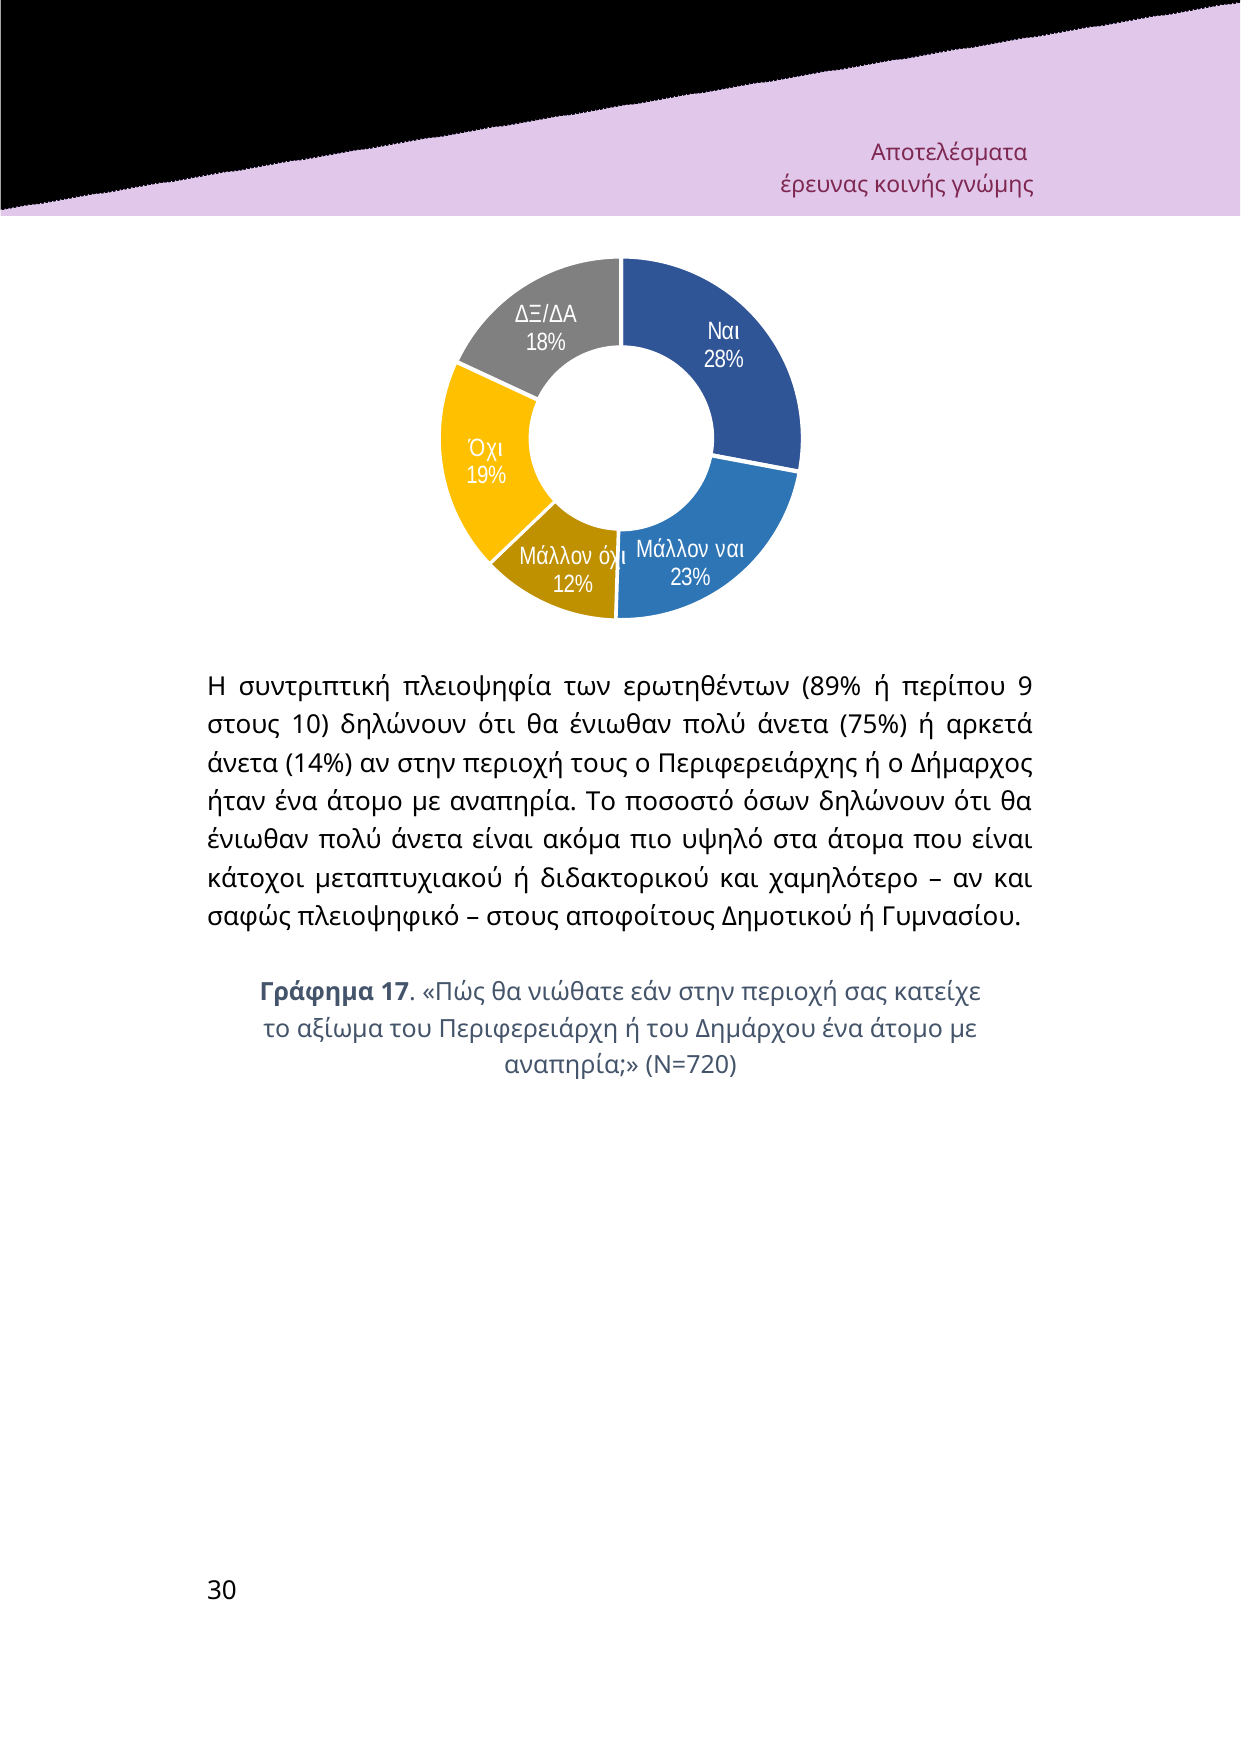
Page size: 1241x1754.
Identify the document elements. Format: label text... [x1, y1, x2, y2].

text Η συντριπτική πλειοψηφία των ερωτηθέντων (89% ή περίπου 9 στους 10) δηλώνουν ότι θα ένιωθαν πολύ άνετα (75%) ή αρκετά άνετα (14%) αν στην περιοχή τους ο Περιφερειάρχης ή ο Δήμαρχος ήταν ένα άτομο με αναπηρία. Το ποσοστό όσων δηλώνουν ότι θα ένιωθαν πολύ άνετα είναι ακόμα πιο υψηλό στα άτομα που είναι κάτοχοι μεταπτυχιακού ή διδακτορικού και χαμηλότερο – αν και σαφώς πλειοψηφικό – στους αποφοίτους Δημοτικού ή Γυμνασίου. [207, 668, 1033, 933]
picture [0, 0, 1241, 216]
text Γράφημα 17. «Πώς θα νιώθατε εάν στην περιοχή σας κατείχε το αξίωμα του Περιφερειάρχη ή του Δημάρχου ένα άτομο με αναπηρία;» (Ν=720) [251, 973, 989, 1081]
